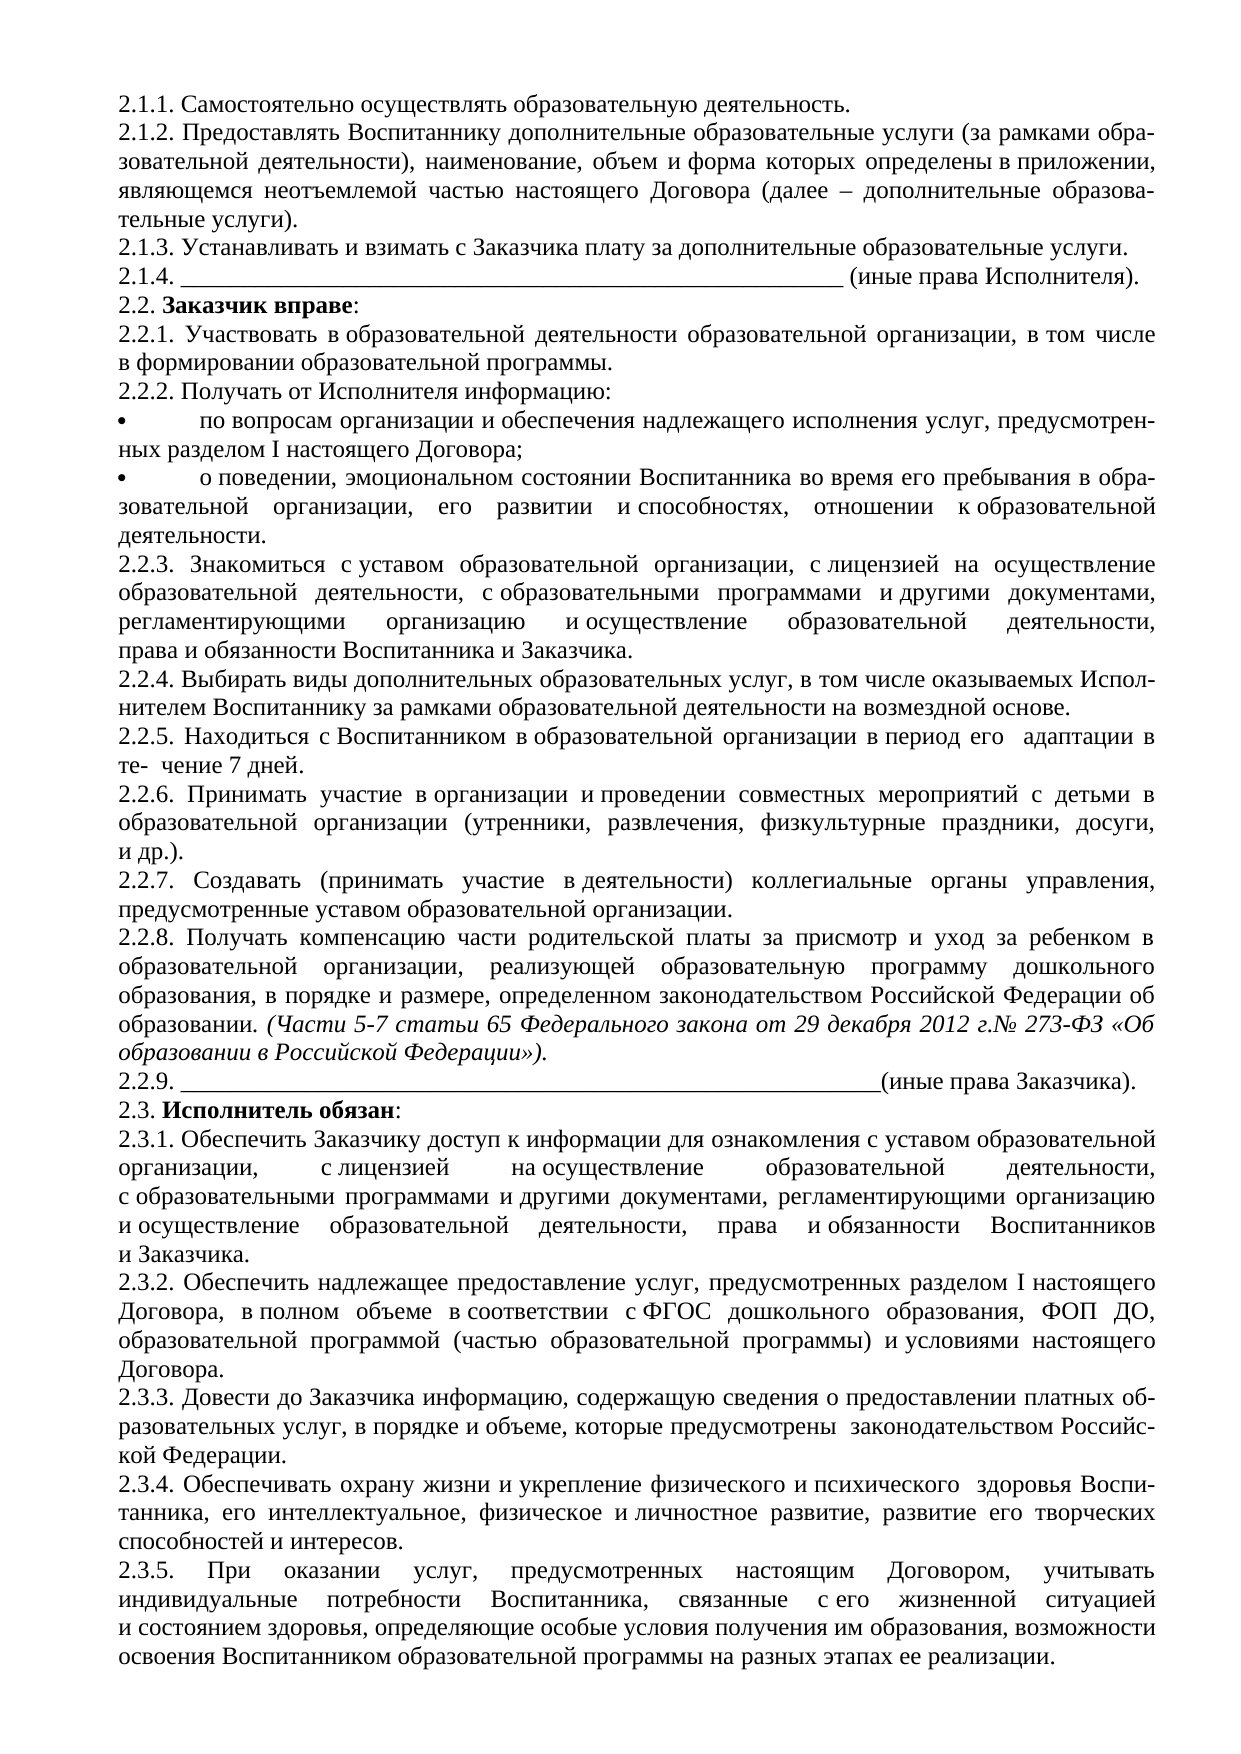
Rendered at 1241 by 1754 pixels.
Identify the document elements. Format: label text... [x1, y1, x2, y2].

text 2.1.2. Предоставлять Воспитаннику дополнительные образовательные услуги (за рамками обра- зовательной деятельности), наименование, объем и форма которых определены в приложении, являющемся неотъемлемой частью настоящего Договора (далее – дополнительные образова-тельные услуги). [118, 117, 1156, 232]
text 2.1.1. Самостоятельно осуществлять образовательную деятельность. [118, 89, 1156, 117]
text 2.2.7. Создавать (принимать участие в деятельности) коллегиальные органы управления, предусмотренные уставом образовательной организации. [118, 865, 1156, 922]
text 2.2.6. Принимать участие в организации и проведении совместных мероприятий с детьми в образовательной организации (утренники, развлечения, физкультурные праздники, досуги, и др.). [118, 779, 1156, 865]
text 2.1.3. Устанавливать и взимать с Заказчика плату за дополнительные образовательные услуги. [118, 232, 1156, 261]
text 2.2.4. Выбирать виды дополнительных образовательных услуг, в том числе оказываемых Испол- нителем Воспитаннику за рамками образовательной деятельности на возмездной основе. [118, 664, 1156, 721]
text 2.2.2. Получать от Исполнителя информацию: [118, 376, 1156, 405]
text 2.3.3. Довести до Заказчика информацию, содержащую сведения о предоставлении платных об- разовательных услуг, в порядке и объеме, которые предусмотрены законодательством Российс- кой Федерации. [118, 1382, 1156, 1469]
text 2.2.8. Получать компенсацию части родительской платы за присмотр и уход за ребенком в образовательной организации, реализующей образовательную программу дошкольного образования, в порядке и размере, определенном законодательством Российской Федерации об образовании. (Части 5-7 статьи 65 Федерального закона от 29 декабря 2012 г.№ 273-ФЗ «Об образовании в Российской Федерации»). [118, 922, 1156, 1066]
text 2.2.1. Участвовать в образовательной деятельности образовательной организации, в том числе в формировании образовательной программы. [118, 319, 1156, 376]
list по вопросам организации и обеспечения надлежащего исполнения услуг, предусмотрен- ных разделом I настоящего Договора; [118, 405, 1156, 462]
text 2.3. Исполнитель обязан: [118, 1095, 1156, 1124]
text 2.3.2. Обеспечить надлежащее предоставление услуг, предусмотренных разделом I настоящего Договора, в полном объеме в соответствии с ФГОС дошкольного образования, ФОП ДО, образовательной программой (частью образовательной программы) и условиями настоящего Договора. [118, 1267, 1156, 1382]
list о поведении, эмоциональном состоянии Воспитанника во время его пребывания в обра- зовательной организации, его развитии и способностях, отношении к образовательной деятельности. [118, 462, 1156, 549]
text 2.2.5. Находиться с Воспитанником в образовательной организации в период его адаптации в те- чение 7 дней. [118, 721, 1156, 779]
text 2.2. Заказчик вправе: [118, 290, 1156, 319]
text 2.3.1. Обеспечить Заказчику доступ к информации для ознакомления с уставом образовательной организации, с лицензией на осуществление образовательной деятельности, с образовательными программами и другими документами, регламентирующими организацию и осуществление образовательной деятельности, права и обязанности Воспитанников и Заказчика. [118, 1124, 1156, 1267]
text 2.2.9. ________________________________________________________(иные права Заказчика). [118, 1066, 1156, 1095]
text 2.1.4. _____________________________________________________ (иные права Исполнителя). [118, 261, 1156, 290]
text 2.3.5. При оказании услуг, предусмотренных настоящим Договором, учитывать индивидуальные потребности Воспитанника, связанные с его жизненной ситуацией и состоянием здоровья, определяющие особые условия получения им образования, возможности освоения Воспитанником образовательной программы на разных этапах ее реализации. [118, 1555, 1156, 1670]
text 2.3.4. Обеспечивать охрану жизни и укрепление физического и психического здоровья Воспи-танника, его интеллектуальное, физическое и личностное развитие, развитие его творческих способностей и интересов. [118, 1469, 1156, 1555]
text 2.2.3. Знакомиться с уставом образовательной организации, с лицензией на осуществление образовательной деятельности, с образовательными программами и другими документами, регламентирующими организацию и осуществление образовательной деятельности, права и обязанности Воспитанника и Заказчика. [118, 549, 1156, 664]
